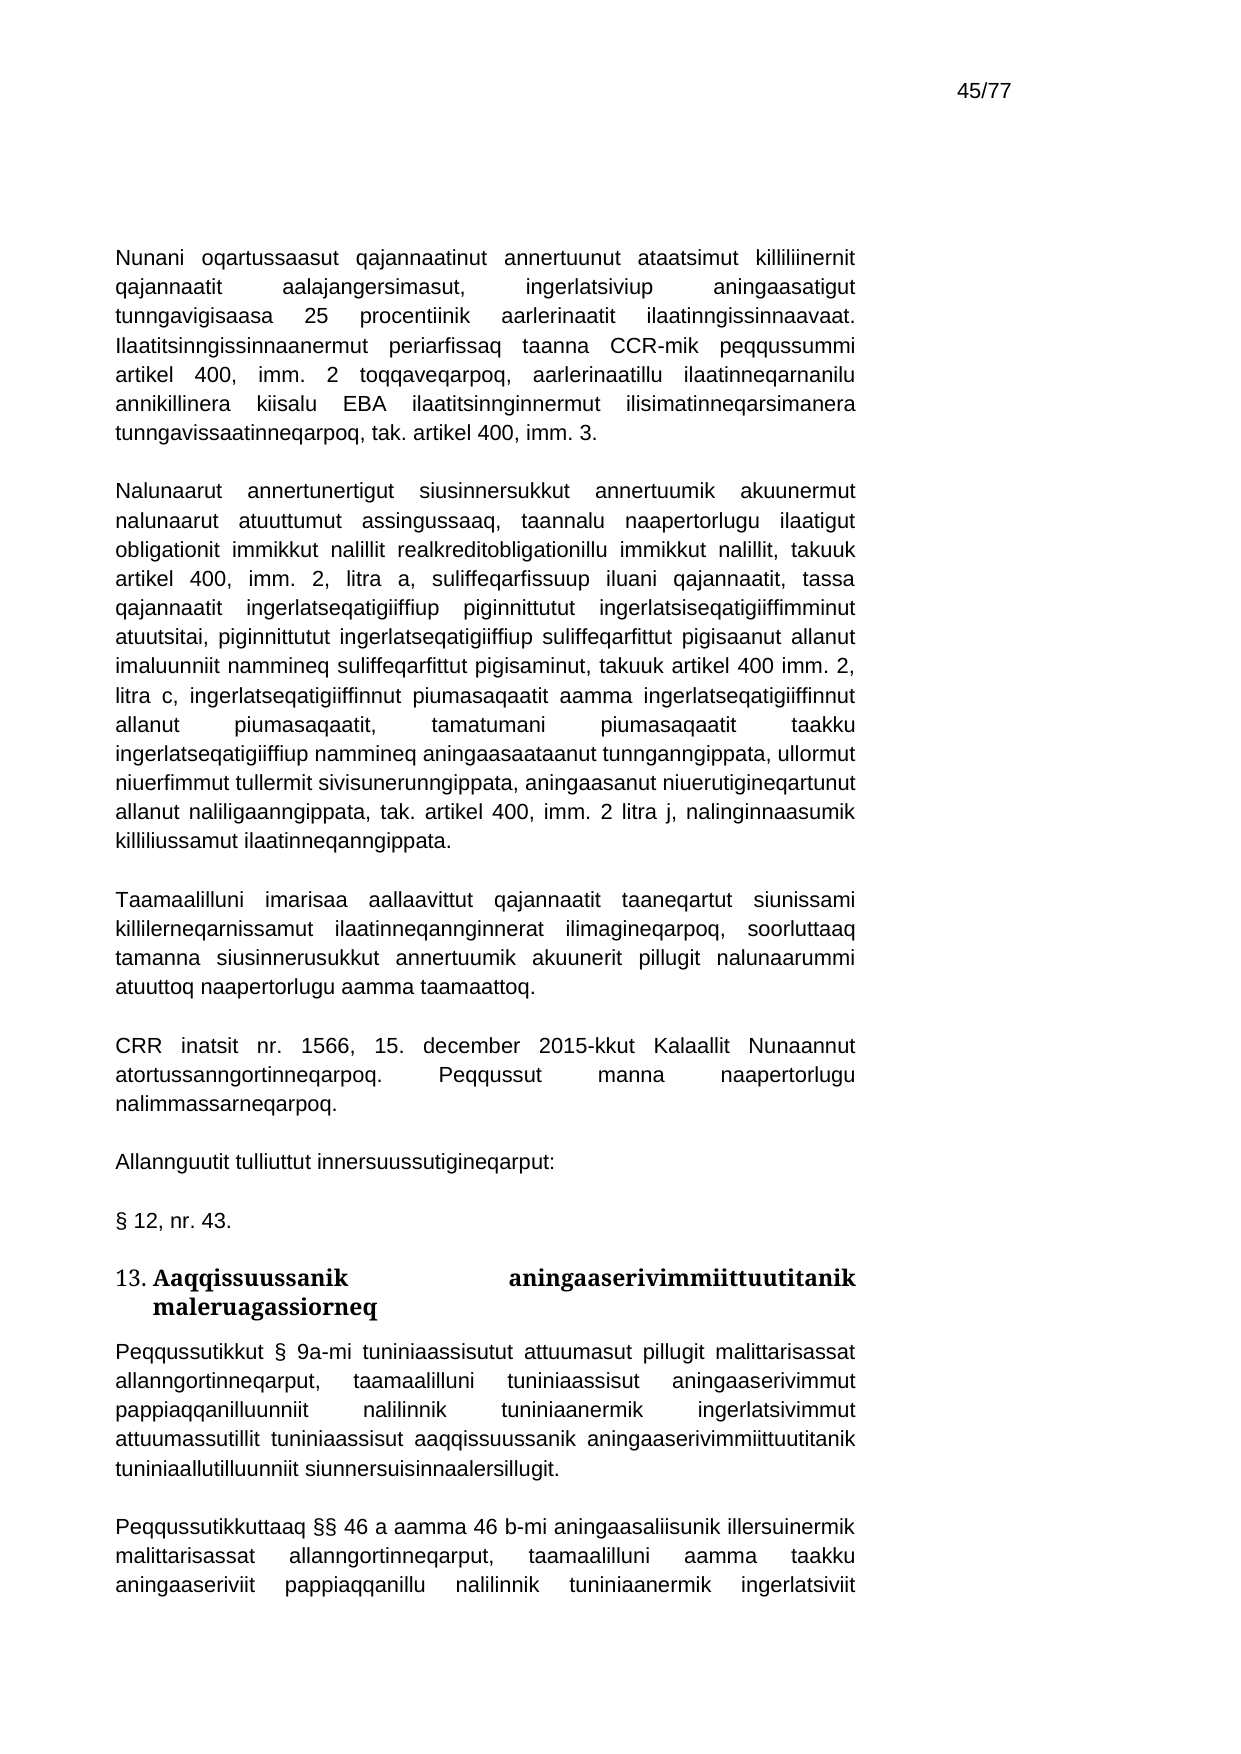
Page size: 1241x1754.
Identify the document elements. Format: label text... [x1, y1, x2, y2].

text Taamaalilluni imarisaa aallaavittut qajannaatit taaneqartut siunissami killilerneqarnissamut ilaatinneqannginnerat ilimagineqarpoq, soorluttaaq tamanna siusinnerusukkut annertuumik akuunerit pillugit nalunaarummi atuuttoq naapertorlugu aamma taamaattoq. [115, 884, 856, 1001]
text CRR inatsit nr. 1566, 15. december 2015-kkut Kalaallit Nunaannut atortussanngortinneqarpoq. Peqqussut manna naapertorlugu nalimmassarneqarpoq. [115, 1030, 856, 1117]
text Allannguutit tulliuttut innersuussutigineqarput: [115, 1146, 856, 1176]
text Nalunaarut annertunertigut siusinnersukkut annertuumik akuunermut nalunaarut atuuttumut assingussaaq, taannalu naapertorlugu ilaatigut obligationit immikkut nalillit realkreditobligationillu immikkut nalillit, takuuk artikel 400, imm. 2, litra a, suliffeqarfissuup iluani qajannaatit, tassa qajannaatit ingerlatseqatigiiffiup piginnittutut ingerlatsiseqatigiiffimminut atuutsitai, piginnittutut ingerlatseqatigiiffiup suliffeqarfittut pigisaanut allanut imaluunniit nammineq suliffeqarfittut pigisaminut, takuuk artikel 400 imm. 2, litra c, ingerlatseqatigiiffinnut piumasaqaatit aamma ingerlatseqatigiiffinnut allanut piumasaqaatit, tamatumani piumasaqaatit taakku ingerlatseqatigiiffiup nammineq aningaasaataanut tunnganngippata, ullormut niuerfimmut tullermit sivisunerunngippata, aningaasanut niuerutigineqartunut allanut naliligaanngippata, tak. artikel 400, imm. 2 litra j, nalinginnaasumik killiliussamut ilaatinneqanngippata. [115, 476, 856, 855]
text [115, 1511, 856, 1598]
text Aaqqissuussanik aningaaserivimmiittuutitanik maleruagassiorneq [115, 1263, 856, 1321]
text Nunani oqartussaasut qajannaatinut annertuunut ataatsimut killiliinernit qajannaatit aalajangersimasut, ingerlatsiviup aningaasatigut tunngavigisaasa 25 procentiinik aarlerinaatit ilaatinngissinnaavaat. Ilaatitsinngissinnaanermut periarfissaq taanna CCR-mik peqqussummi artikel 400, imm. 2 toqqaveqarpoq, aarlerinaatillu ilaatinneqarnanilu annikillinera kiisalu EBA ilaatitsinnginnermut ilisimatinneqarsimanera tunngavissaatinneqarpoq, tak. artikel 400, imm. 3. [115, 242, 856, 446]
list § 12, nr. 43. [115, 1205, 856, 1234]
text Peqqussutikkut § 9a-mi tuniniaassisutut attuumasut pillugit malittarisassat allanngortinneqarput, taamaalilluni tuniniaassisut aningaaserivimmut pappiaqqanilluunniit nalilinnik tuniniaanermik ingerlatsivimmut attuumassutillit tuniniaassisut aaqqissuussanik aningaaserivimmiittuutitanik tuniniaallutilluunniit siunnersuisinnaalersillugit. [115, 1336, 856, 1482]
